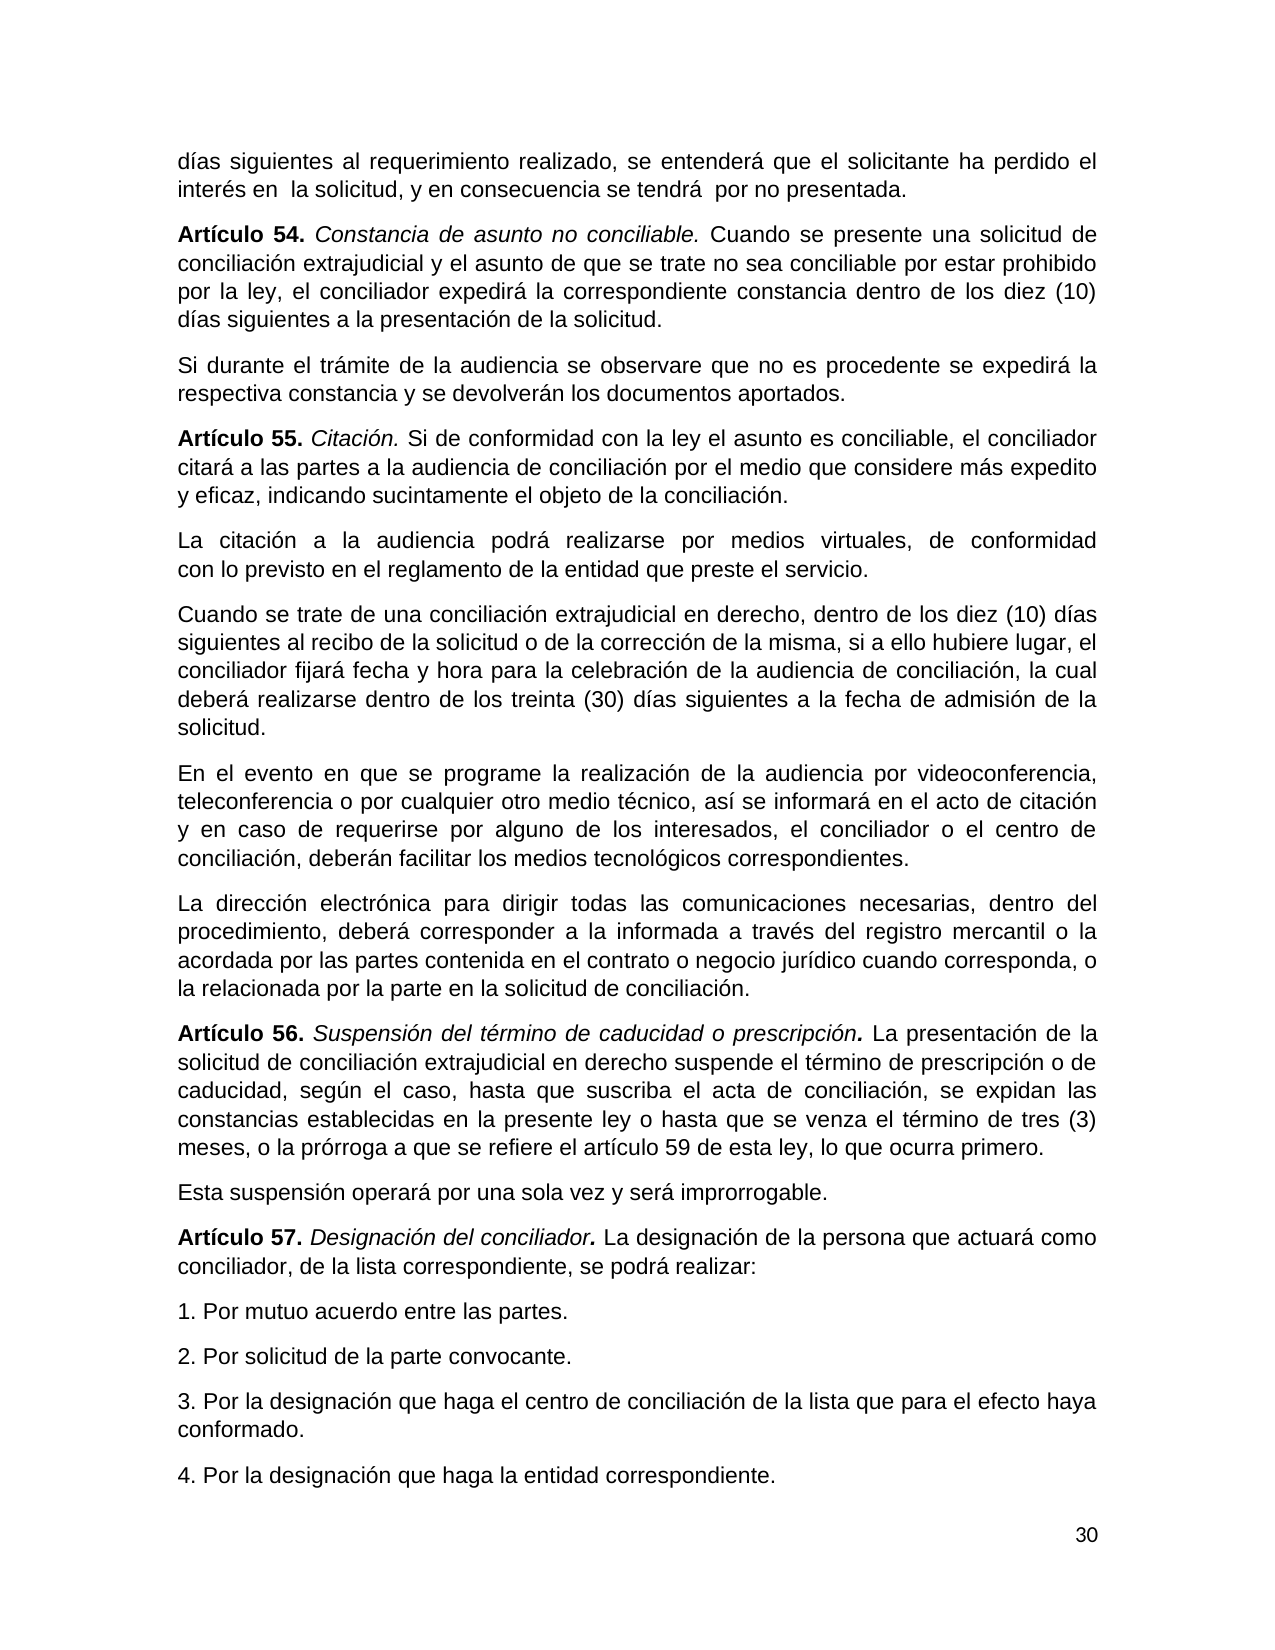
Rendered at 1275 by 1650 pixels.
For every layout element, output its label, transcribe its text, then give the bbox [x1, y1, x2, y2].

text Artículo 57. Designación del conciliador. La designación de la persona que actuará como conciliador, de la lista correspondiente, se podrá realizar: [177, 1224, 1098, 1279]
text La dirección electrónica para dirigir todas las comunicaciones necesarias, dentro del procedimiento, deberá corresponder a la informada a través del registro mercantil o la acordada por las partes contenida en el contrato o negocio jurídico cuando corresponda, o la relacionada por la parte en la solicitud de conciliación. [177, 890, 1098, 1002]
text Artículo 54. Constancia de asunto no conciliable. Cuando se presente una solicitud de conciliación extrajudicial y el asunto de que se trate no sea conciliable por estar prohibido por la ley, el conciliador expedirá la correspondiente constancia dentro de los diez (10) días siguientes a la presentación de la solicitud. [177, 221, 1098, 333]
text Esta suspensión operará por una sola vez y será improrrogable. [177, 1179, 1098, 1206]
text 4. Por la designación que haga la entidad correspondiente. [177, 1462, 1098, 1488]
text La citación a la audiencia podrá realizarse por medios virtuales, de conformidad con lo previsto en el reglamento de la entidad que preste el servicio. [177, 527, 1098, 582]
text 2. Por solicitud de la parte convocante. [177, 1343, 1098, 1369]
text 3. Por la designación que haga el centro de conciliación de la lista que para el efecto haya conformado. [177, 1388, 1098, 1443]
text En el evento en que se programe la realización de la audiencia por videoconferencia, teleconferencia o por cualquier otro medio técnico, así se informará en el acto de citación y en caso de requerirse por alguno de los interesados, el conciliador o el centro de conciliación, deberán facilitar los medios tecnológicos correspondientes. [177, 759, 1098, 871]
text 1. Por mutuo acuerdo entre las partes. [177, 1298, 1098, 1324]
text Artículo 56. Suspensión del término de caducidad o prescripción. La presentación de la solicitud de conciliación extrajudicial en derecho suspende el término de prescripción o de caducidad, según el caso, hasta que suscriba el acta de conciliación, se expidan las constancias establecidas en la presente ley o hasta que se venza el término de tres (3) meses, o la prórroga a que se refiere el artículo 59 de esta ley, lo que ocurra primero. [177, 1020, 1098, 1160]
text Si durante el trámite de la audiencia se observare que no es procedente se expedirá la respectiva constancia y se devolverán los documentos aportados. [177, 352, 1098, 406]
text Cuando se trate de una conciliación extrajudicial en derecho, dentro de los diez (10) días siguientes al recibo de la solicitud o de la corrección de la misma, si a ello hubiere lugar, el conciliador fijará fecha y hora para la celebración de la audiencia de conciliación, la cual deberá realizarse dentro de los treinta (30) días siguientes a la fecha de admisión de la solicitud. [177, 601, 1098, 741]
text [177, 148, 1098, 202]
text Artículo 55. Citación. Si de conformidad con la ley el asunto es conciliable, el conciliador citará a las partes a la audiencia de conciliación por el medio que considere más expedito y eficaz, indicando sucintamente el objeto de la conciliación. [177, 425, 1098, 508]
